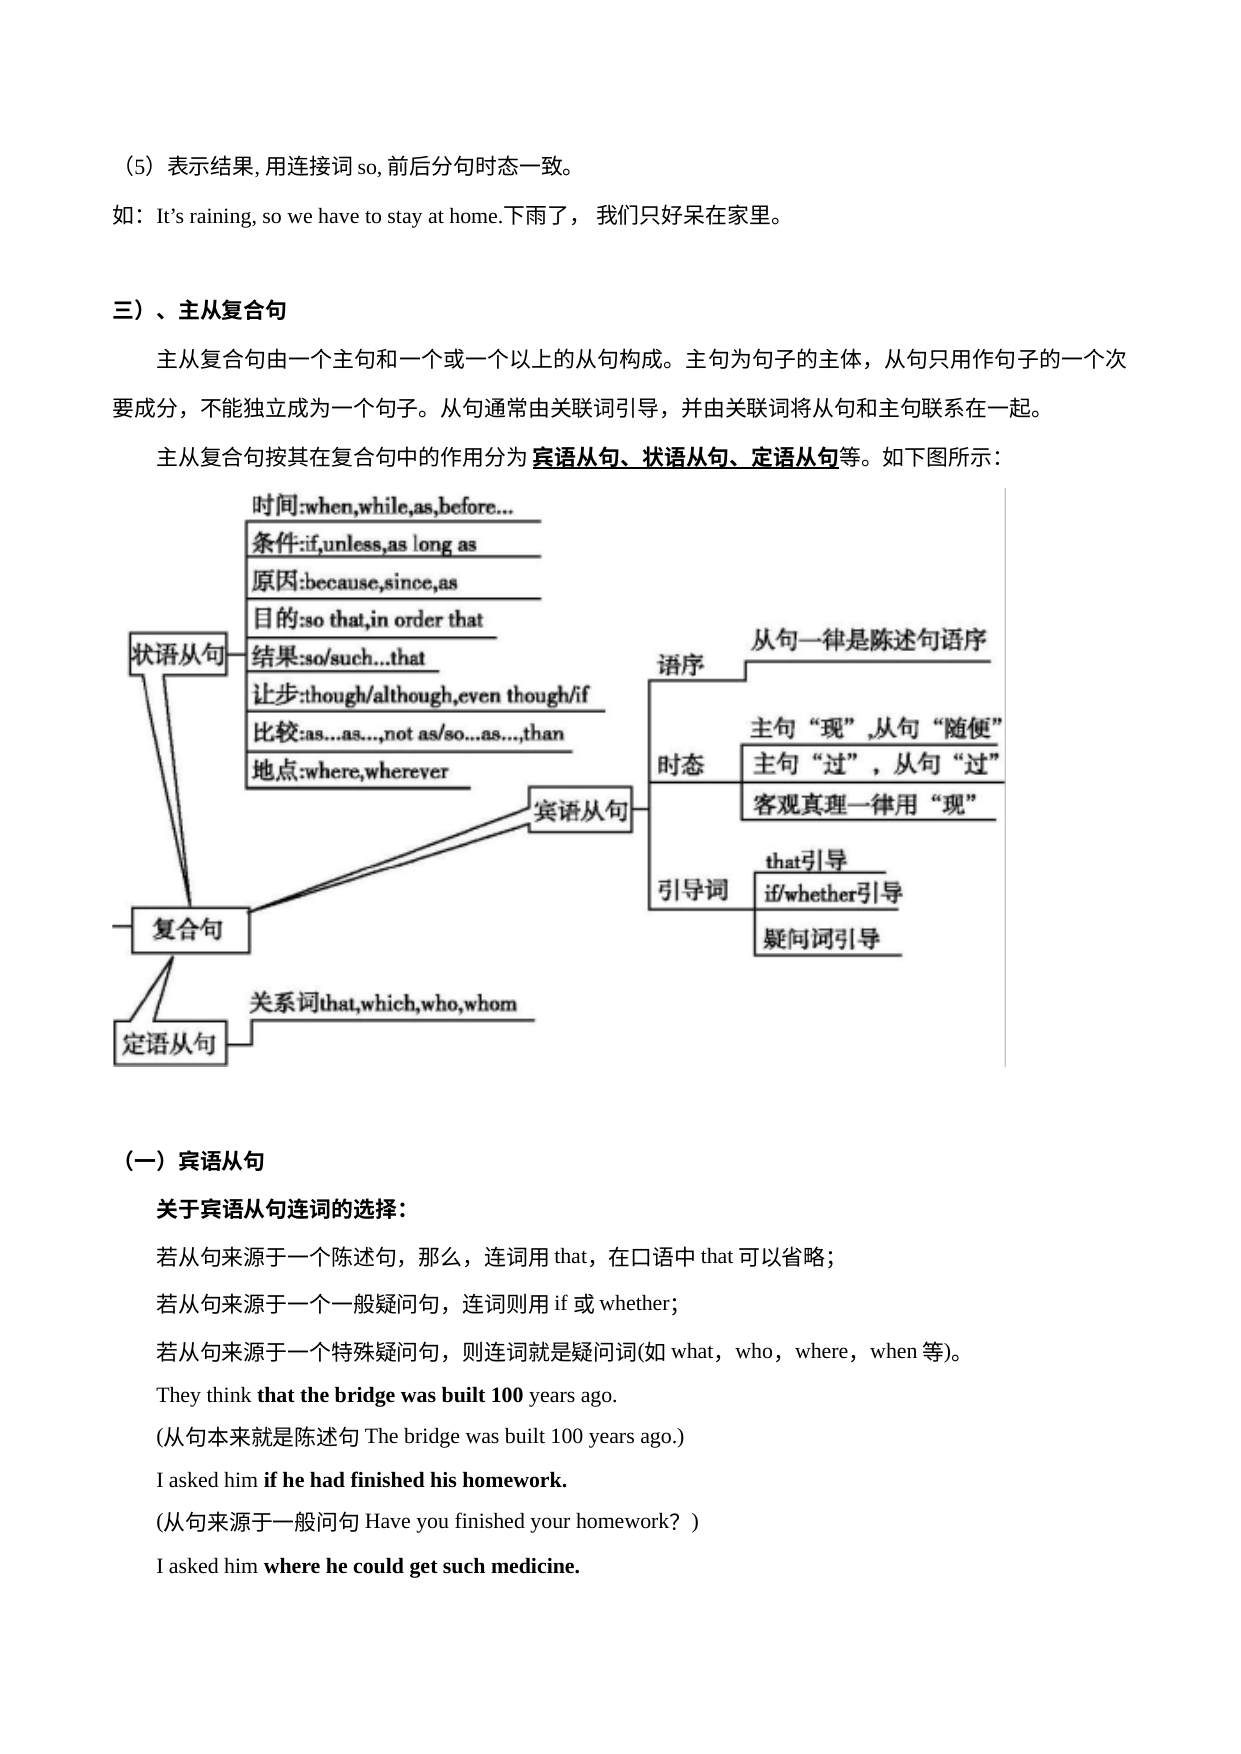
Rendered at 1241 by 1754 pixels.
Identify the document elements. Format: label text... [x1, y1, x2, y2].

text 若从句来源于一个陈述句，那么，连词用that，在口语中that可以省略； [112, 1239, 1128, 1271]
text I asked him if he had finished his homework. [112, 1467, 1128, 1493]
text 三）、主从复合句 [112, 292, 1128, 325]
list （一）宾语从句 [112, 1143, 1128, 1176]
text 若从句来源于一个一般疑问句，连词则用if 或whether； [112, 1287, 1128, 1319]
text （5）表示结果, 用连接词so, 前后分句时态一致。 [112, 148, 1128, 181]
text I asked him where he could get such medicine. [112, 1553, 1128, 1578]
text 主从复合句按其在复合句中的作用分为 宾语从句、状语从句、定语从句等。如下图所示： [112, 439, 1128, 473]
text 主从复合句由一个主句和一个或一个以上的从句构成。主句为句子的主体，从句只用作句子的一个次要成分，不能独立成为一个句子。从句通常由关联词引导，并由关联词将从句和主句联系在一起。 [112, 341, 1128, 424]
text 关于宾语从句连词的选择： [112, 1192, 1128, 1224]
text 如：It’s raining, so we have to stay at home.下雨了， 我们只好呆在家里。 [112, 197, 1128, 230]
text (从句本来就是陈述句The bridge was built 100 years ago.) [112, 1420, 1128, 1452]
text (从句来源于一般问句Have you finished your homework？) [112, 1505, 1128, 1537]
picture [112, 488, 1011, 1067]
text 若从句来源于一个特殊疑问句，则连词就是疑问词(如what，who，where，when等)。 [112, 1334, 1128, 1366]
text They think that the bridge was built 100 years ago. [112, 1382, 1128, 1407]
